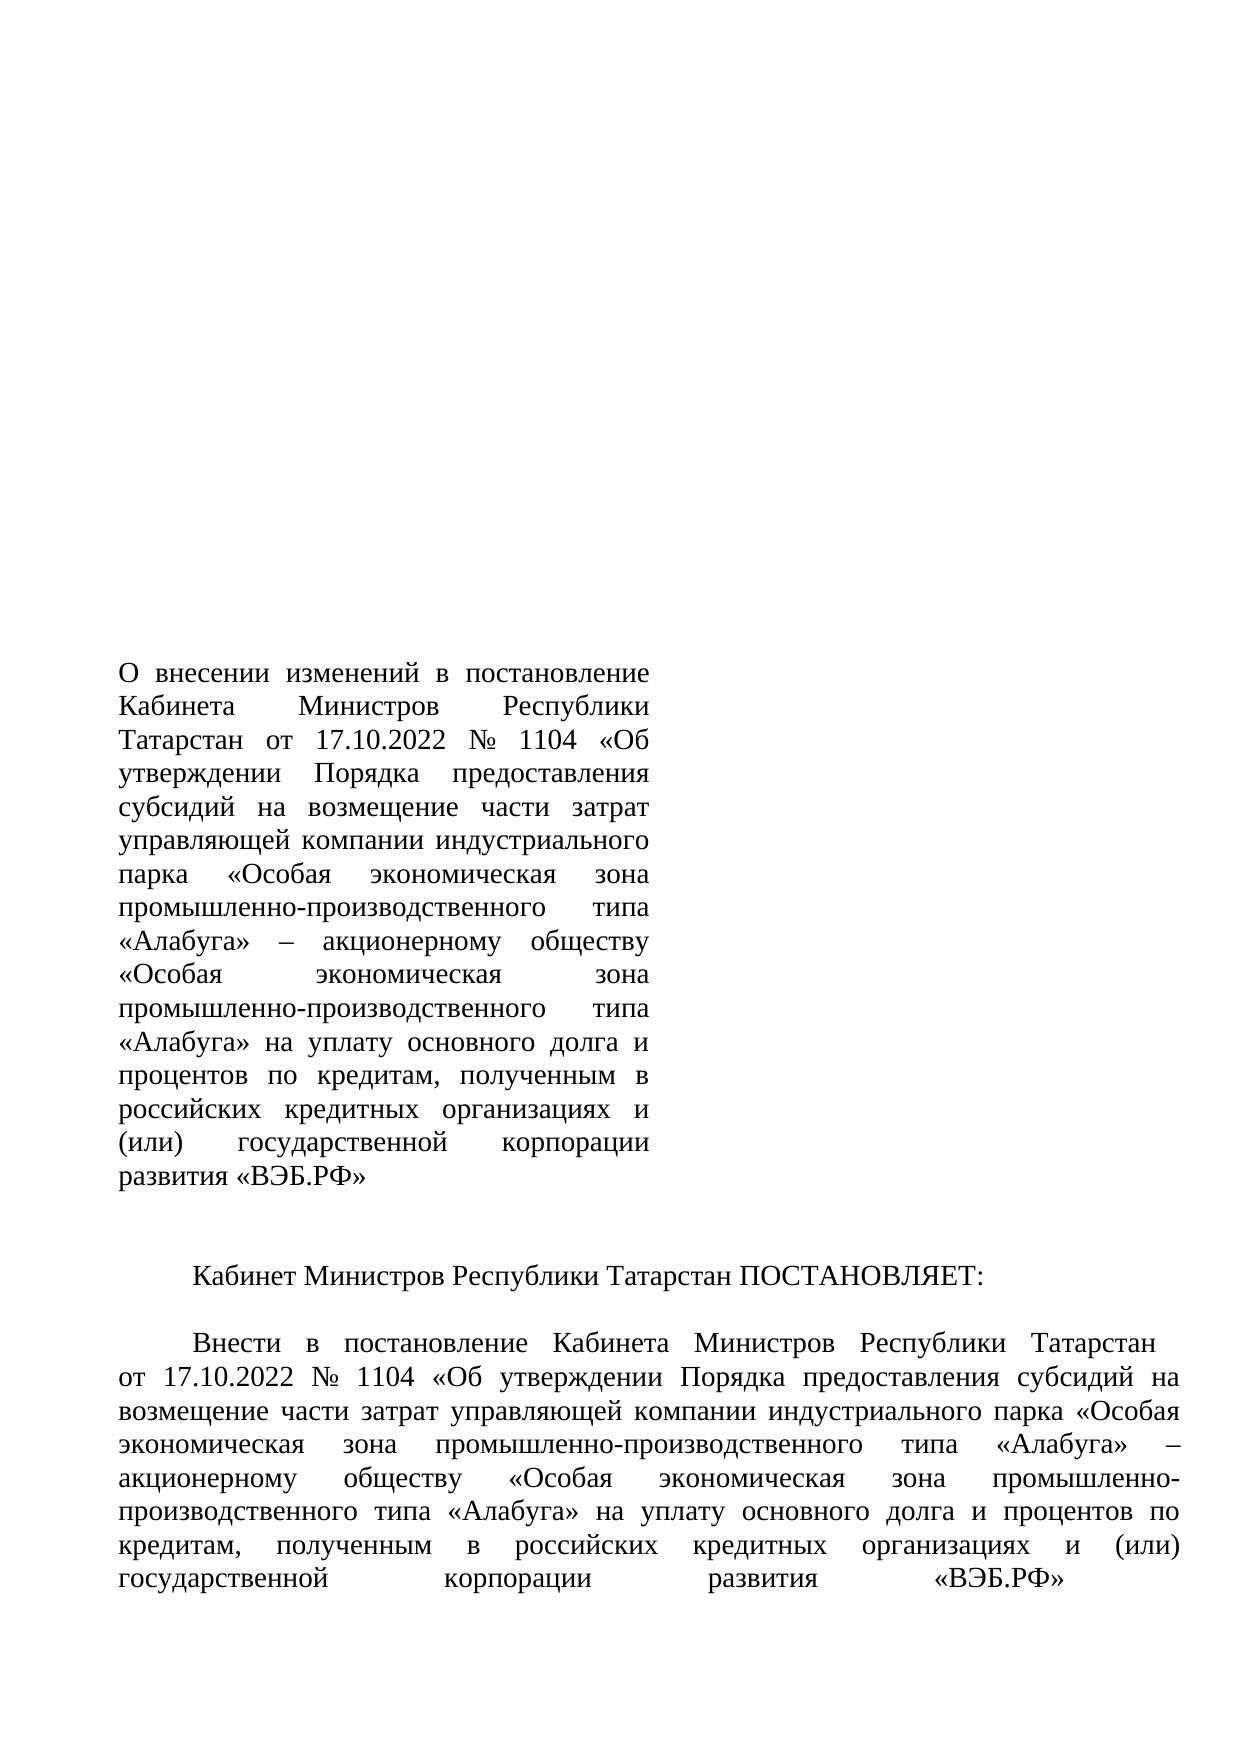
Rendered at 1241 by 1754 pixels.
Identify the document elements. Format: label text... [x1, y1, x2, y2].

text Кабинет Министров Республики Татарстан ПОСТАНОВЛЯЕТ: [118, 1258, 1181, 1292]
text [118, 1326, 1181, 1594]
text О внесении изменений в постановление Кабинета Министров Республики Татарстан от 17.10.2022 № 1104 «Об утверждении Порядка предоставления субсидий на возмещение части затрат управляющей компании индустриального парка «Особая экономическая зона промышленно-производственного типа «Алабуга» – акционерному обществу «Особая экономическая зона промышленно-производственного типа «Алабуга» на уплату основного долга и процентов по кредитам, полученным в российских кредитных организациях и (или) государственной корпорации развития «ВЭБ.РФ» [118, 655, 650, 1191]
